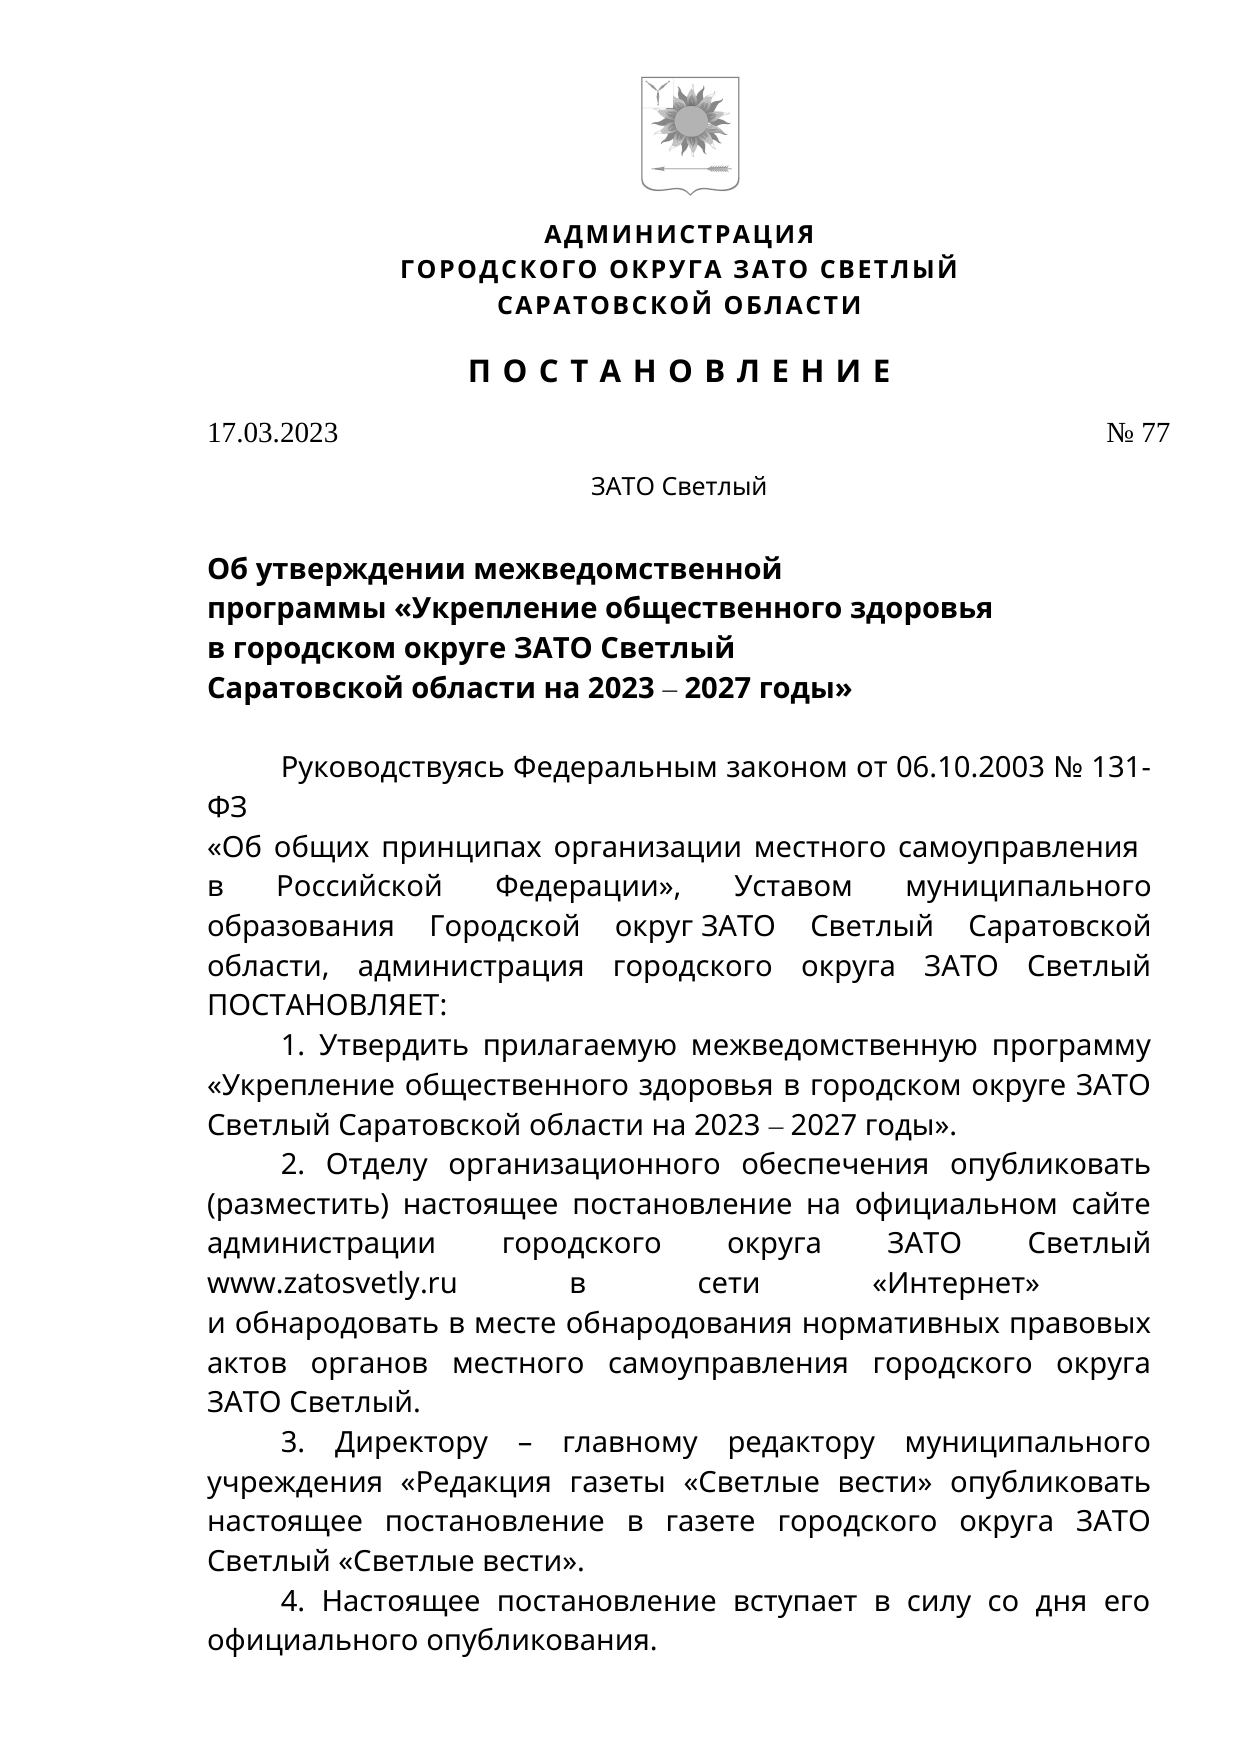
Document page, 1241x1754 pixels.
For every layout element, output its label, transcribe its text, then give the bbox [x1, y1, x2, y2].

text программы «Укрепление общественного здоровья в городском округе ЗАТО Светлый Саратовской области на 2023 – 2027 годы» [207, 588, 1152, 707]
text Руководствуясь Федеральным законом от 06.10.2003 № 131-ФЗ «Об общих принципах организации местного самоуправления в Российской Федерации», Уставом муниципального образования Городской округ ЗАТО Светлый Саратовской области, администрация городского округа ЗАТО Светлый ПОСТАНОВЛЯЕТ: [207, 747, 1152, 1024]
text Об утверждении межведомственной [207, 548, 1152, 588]
text 3. Директору – главному редактору муниципального учреждения «Редакция газеты «Светлые вести» опубликовать настоящее постановление в газете городского округа ЗАТО Светлый «Светлые вести». [207, 1421, 1152, 1580]
text 2. Отделу организационного обеспечения опубликовать (разместить) настоящее постановление на официальном сайте администрации городского округа ЗАТО Светлый www.zatosvetly.ru в сети «Интернет» и обнародовать в месте обнародования нормативных правовых актов органов местного самоуправления городского округа ЗАТО Светлый. [207, 1143, 1152, 1421]
text 4. Настоящее постановление вступает в силу со дня его официального опубликования. [207, 1580, 1152, 1659]
text 1. Утвердить прилагаемую межведомственную программу «Укрепление общественного здоровья в городском округе ЗАТО Светлый Саратовской области на 2023 – 2027 годы». [207, 1024, 1152, 1143]
